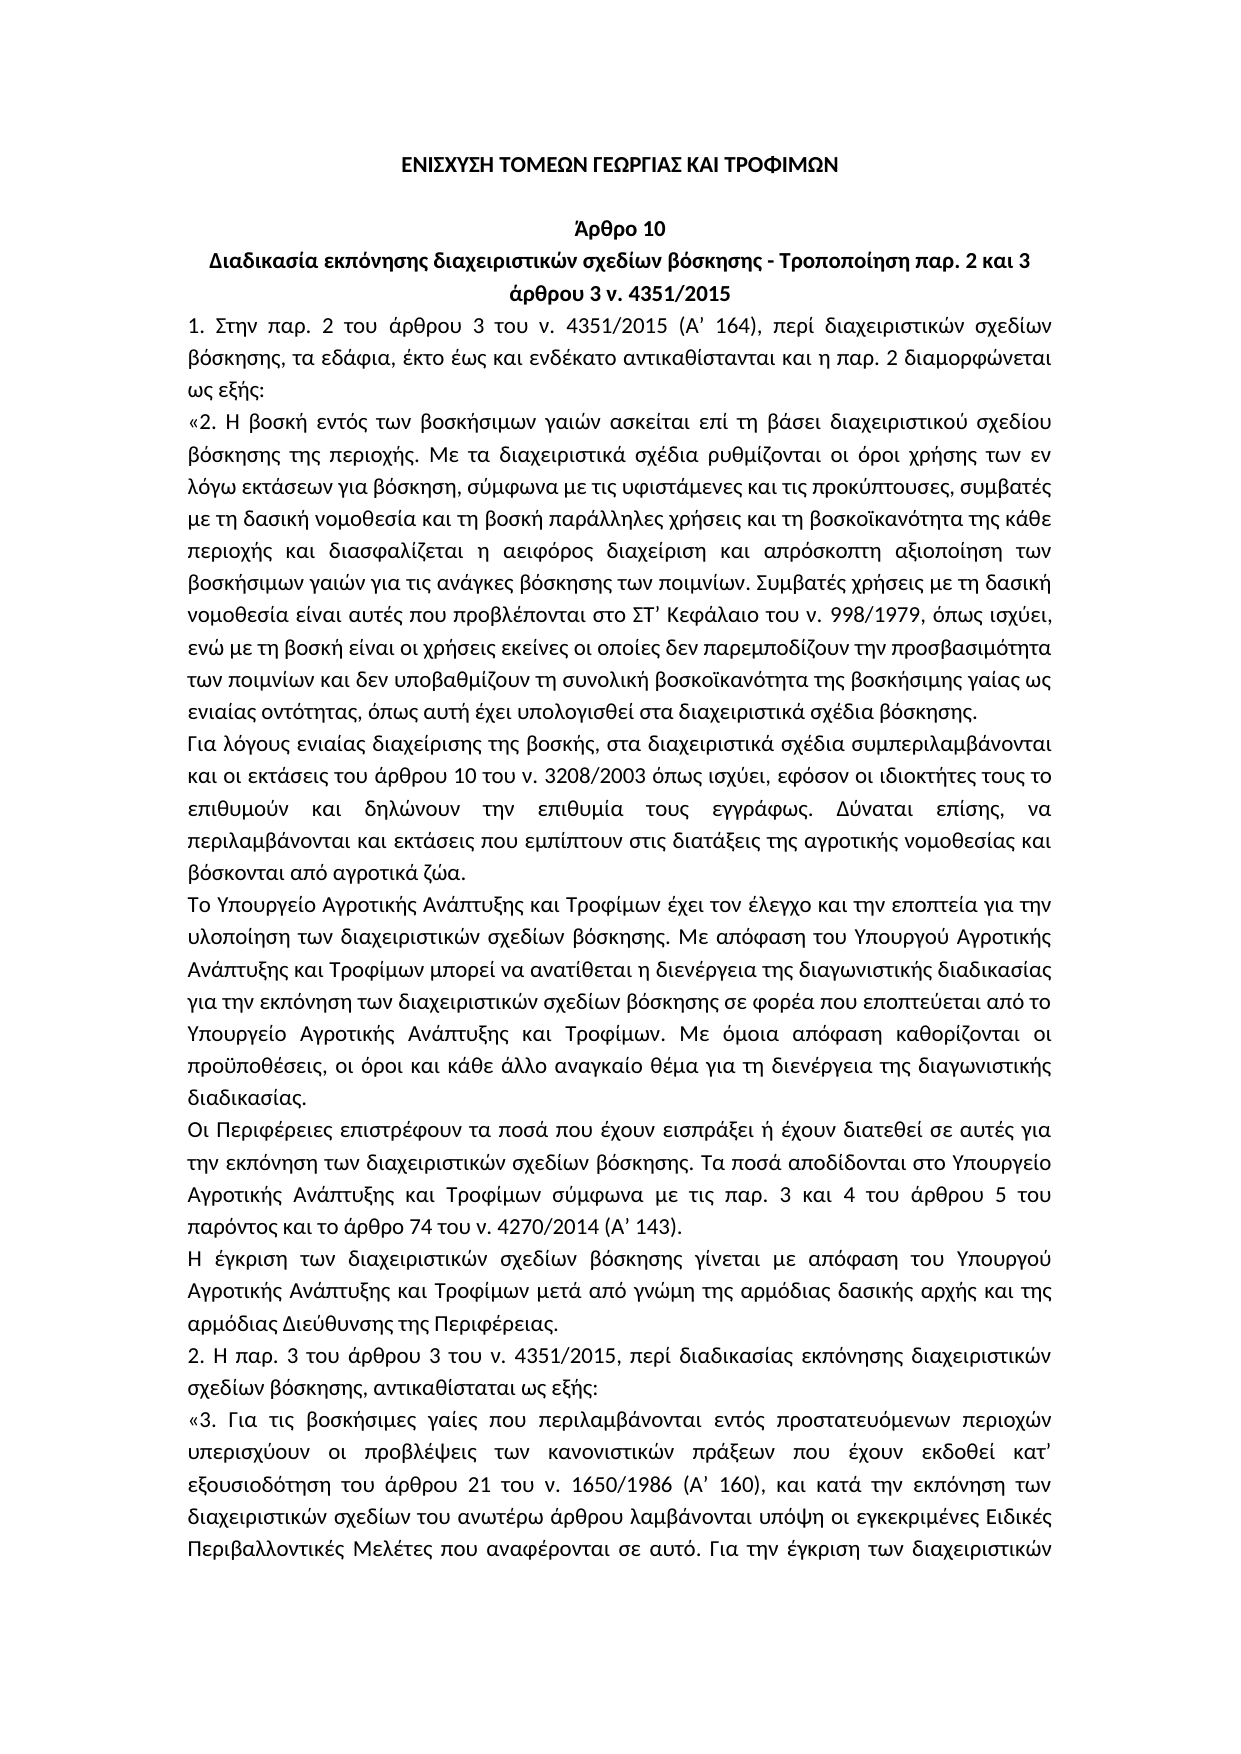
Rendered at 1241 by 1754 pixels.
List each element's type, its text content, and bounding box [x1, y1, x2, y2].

text 1. Στην παρ. 2 του άρθρου 3 του ν. 4351/2015 (Α’ 164), περί διαχειριστικών σχεδίων βόσκησης, τα εδάφια, έκτο έως και ενδέκατο αντικαθίστανται και η παρ. 2 διαμορφώνεται ως εξής: [187, 311, 1053, 403]
text Για λόγους ενιαίας διαχείρισης της βοσκής, στα διαχειριστικά σχέδια συμπεριλαμβάνονται και οι εκτάσεις του άρθρου 10 του ν. 3208/2003 όπως ισχύει, εφόσον οι ιδιοκτήτες τους το επιθυμούν και δηλώνουν την επιθυμία τους εγγράφως. Δύναται επίσης, να περιλαμβάνονται και εκτάσεις που εμπίπτουν στις διατάξεις της αγροτικής νομοθεσίας και βόσκονται από αγροτικά ζώα. [187, 729, 1053, 886]
list ΕΝΙΣΧΥΣΗ ΤΟΜΕΩΝ ΓΕΩΡΓΙΑΣ ΚΑΙ ΤΡΟΦΙΜΩΝ [187, 150, 1053, 178]
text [187, 1405, 1053, 1562]
text Οι Περιφέρειες επιστρέφουν τα ποσά που έχουν εισπράξει ή έχουν διατεθεί σε αυτές για την εκπόνηση των διαχειριστικών σχεδίων βόσκησης. Τα ποσά αποδίδονται στο Υπουργείο Αγροτικής Ανάπτυξης και Τροφίμων σύμφωνα με τις παρ. 3 και 4 του άρθρου 5 του παρόντος και το άρθρο 74 του ν. 4270/2014 (Α’ 143). [187, 1116, 1053, 1240]
text Διαδικασία εκπόνησης διαχειριστικών σχεδίων βόσκησης - Τροποποίηση παρ. 2 και 3 άρθρου 3 ν. 4351/2015 [187, 247, 1053, 307]
text Άρθρο 10 [187, 214, 1053, 242]
text Το Υπουργείο Αγροτικής Ανάπτυξης και Τροφίμων έχει τον έλεγχο και την εποπτεία για την υλοποίηση των διαχειριστικών σχεδίων βόσκησης. Με απόφαση του Υπουργού Αγροτικής Ανάπτυξης και Τροφίμων μπορεί να ανατίθεται η διενέργεια της διαγωνιστικής διαδικασίας για την εκπόνηση των διαχειριστικών σχεδίων βόσκησης σε φορέα που εποπτεύεται από το Υπουργείο Αγροτικής Ανάπτυξης και Τροφίμων. Με όμοια απόφαση καθορίζονται οι προϋποθέσεις, οι όροι και κάθε άλλο αναγκαίο θέμα για τη διενέργεια της διαγωνιστικής διαδικασίας. [187, 890, 1053, 1111]
text Η έγκριση των διαχειριστικών σχεδίων βόσκησης γίνεται με απόφαση του Υπουργού Αγροτικής Ανάπτυξης και Τροφίμων μετά από γνώμη της αρμόδιας δασικής αρχής και της αρμόδιας Διεύθυνσης της Περιφέρειας. [187, 1244, 1053, 1337]
text 2. Η παρ. 3 του άρθρου 3 του ν. 4351/2015, περί διαδικασίας εκπόνησης διαχειριστικών σχεδίων βόσκησης, αντικαθίσταται ως εξής: [187, 1341, 1053, 1401]
text «2. Η βοσκή εντός των βοσκήσιμων γαιών ασκείται επί τη βάσει διαχειριστικού σχεδίου βόσκησης της περιοχής. Με τα διαχειριστικά σχέδια ρυθμίζονται οι όροι χρήσης των εν λόγω εκτάσεων για βόσκηση, σύμφωνα με τις υφιστάμενες και τις προκύπτουσες, συμβατές με τη δασική νομοθεσία και τη βοσκή παράλληλες χρήσεις και τη βοσκοϊκανότητα της κάθε περιοχής και διασφαλίζεται η αειφόρος διαχείριση και απρόσκοπτη αξιοποίηση των βοσκήσιμων γαιών για τις ανάγκες βόσκησης των ποιμνίων. Συμβατές χρήσεις με τη δασική νομοθεσία είναι αυτές που προβλέπονται στο ΣΤ’ Κεφάλαιο του ν. 998/1979, όπως ισχύει, ενώ με τη βοσκή είναι οι χρήσεις εκείνες οι οποίες δεν παρεμποδίζουν την προσβασιμότητα των ποιμνίων και δεν υποβαθμίζουν τη συνολική βοσκοϊκανότητα της βοσκήσιμης γαίας ως ενιαίας οντότητας, όπως αυτή έχει υπολογισθεί στα διαχειριστικά σχέδια βόσκησης. [187, 407, 1053, 725]
